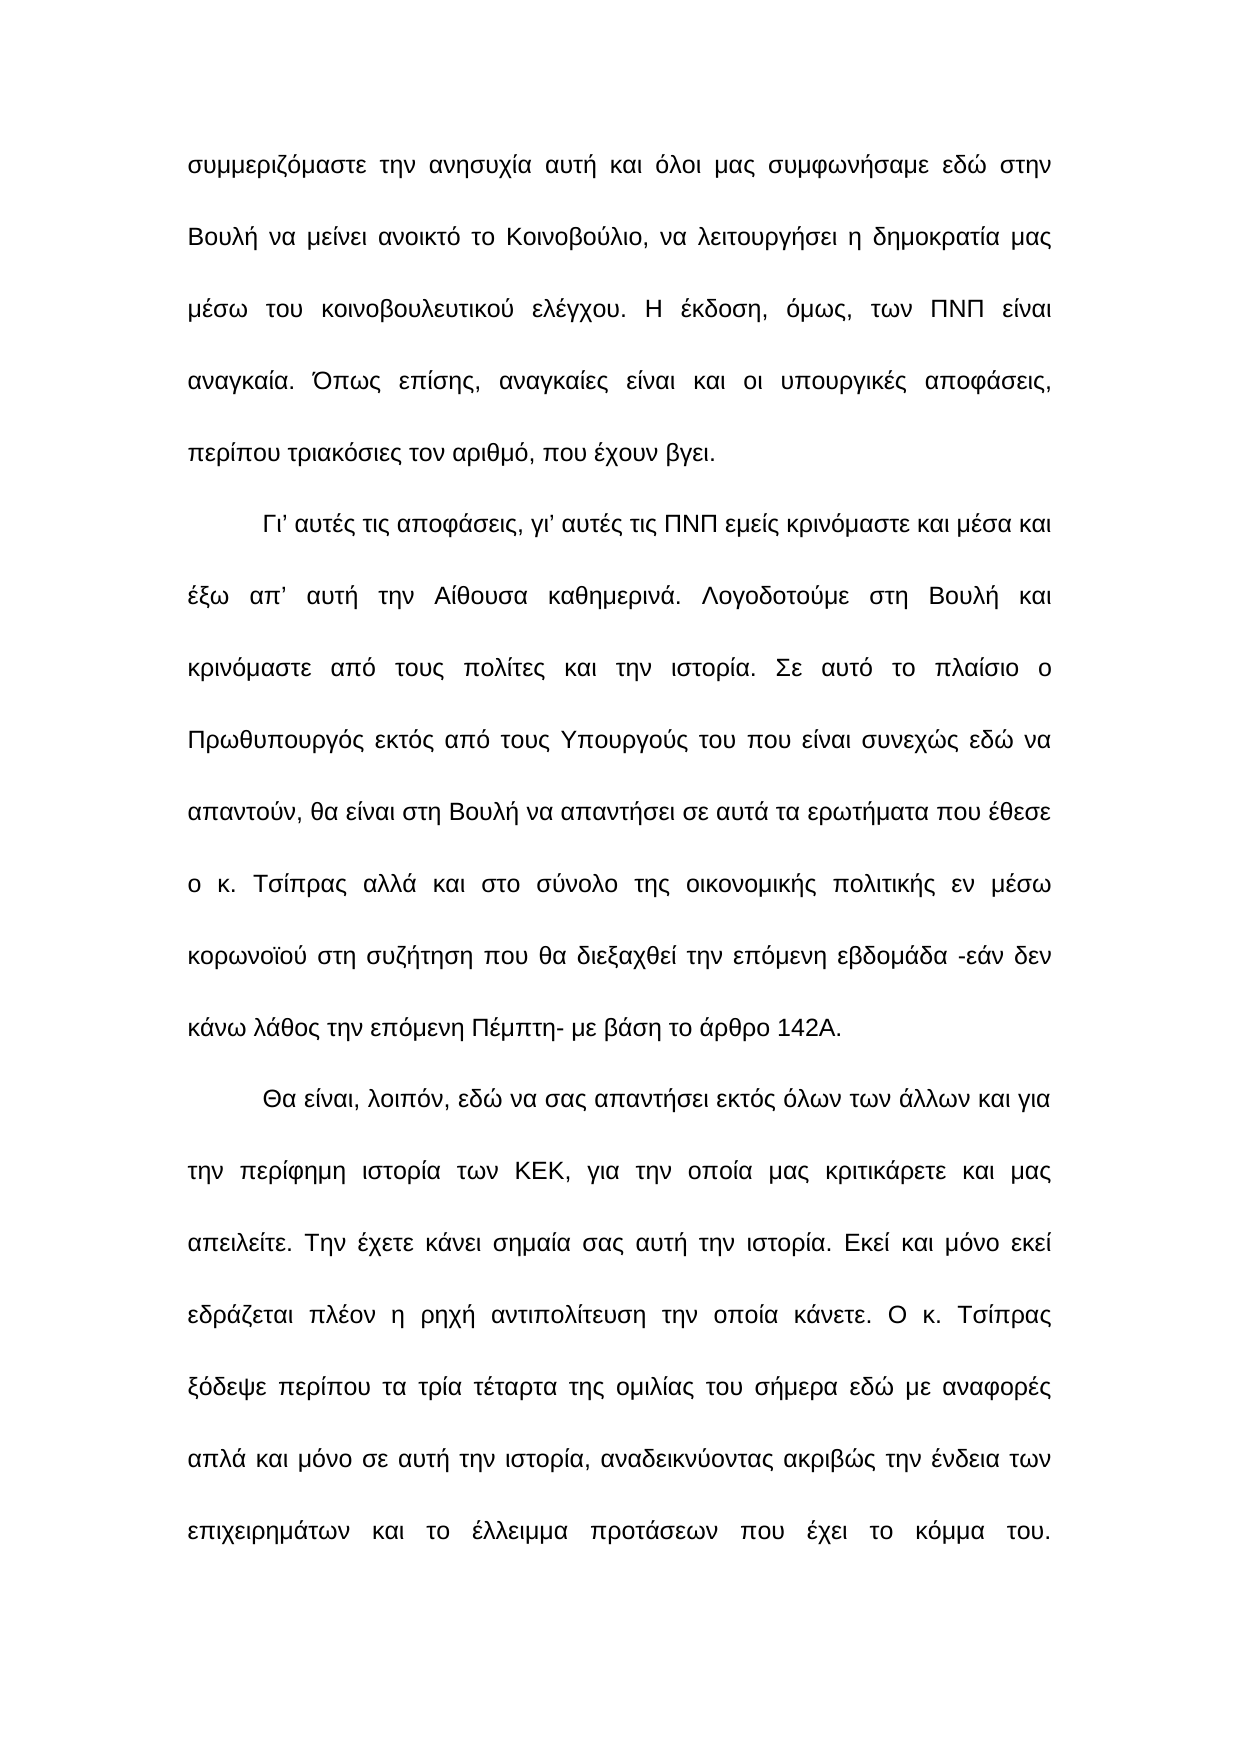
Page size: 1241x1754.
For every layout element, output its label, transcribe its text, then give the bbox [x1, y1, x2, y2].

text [187, 1084, 1053, 1544]
text Γι’ αυτές τις αποφάσεις, γι’ αυτές τις ΠΝΠ εμείς κρινόμαστε και μέσα και έξω απ’ αυτή την Αίθουσα καθημερινά. Λογοδοτούμε στη Βουλή και κρινόμαστε από τους πολίτες και την ιστορία. Σε αυτό το πλαίσιο ο Πρωθυπουργός εκτός από τους Υπουργούς του που είναι συνεχώς εδώ να απαντούν, θα είναι στη Βουλή να απαντήσει σε αυτά τα ερωτήματα που έθεσε ο κ. Τσίπρας αλλά και στο σύνολο της οικονομικής πολιτικής εν μέσω κορωνοϊού στη συζήτηση που θα διεξαχθεί την επόμενη εβδομάδα -εάν δεν κάνω λάθος την επόμενη Πέμπτη- με βάση το άρθρο 142Α. [187, 509, 1053, 1041]
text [187, 150, 1053, 466]
